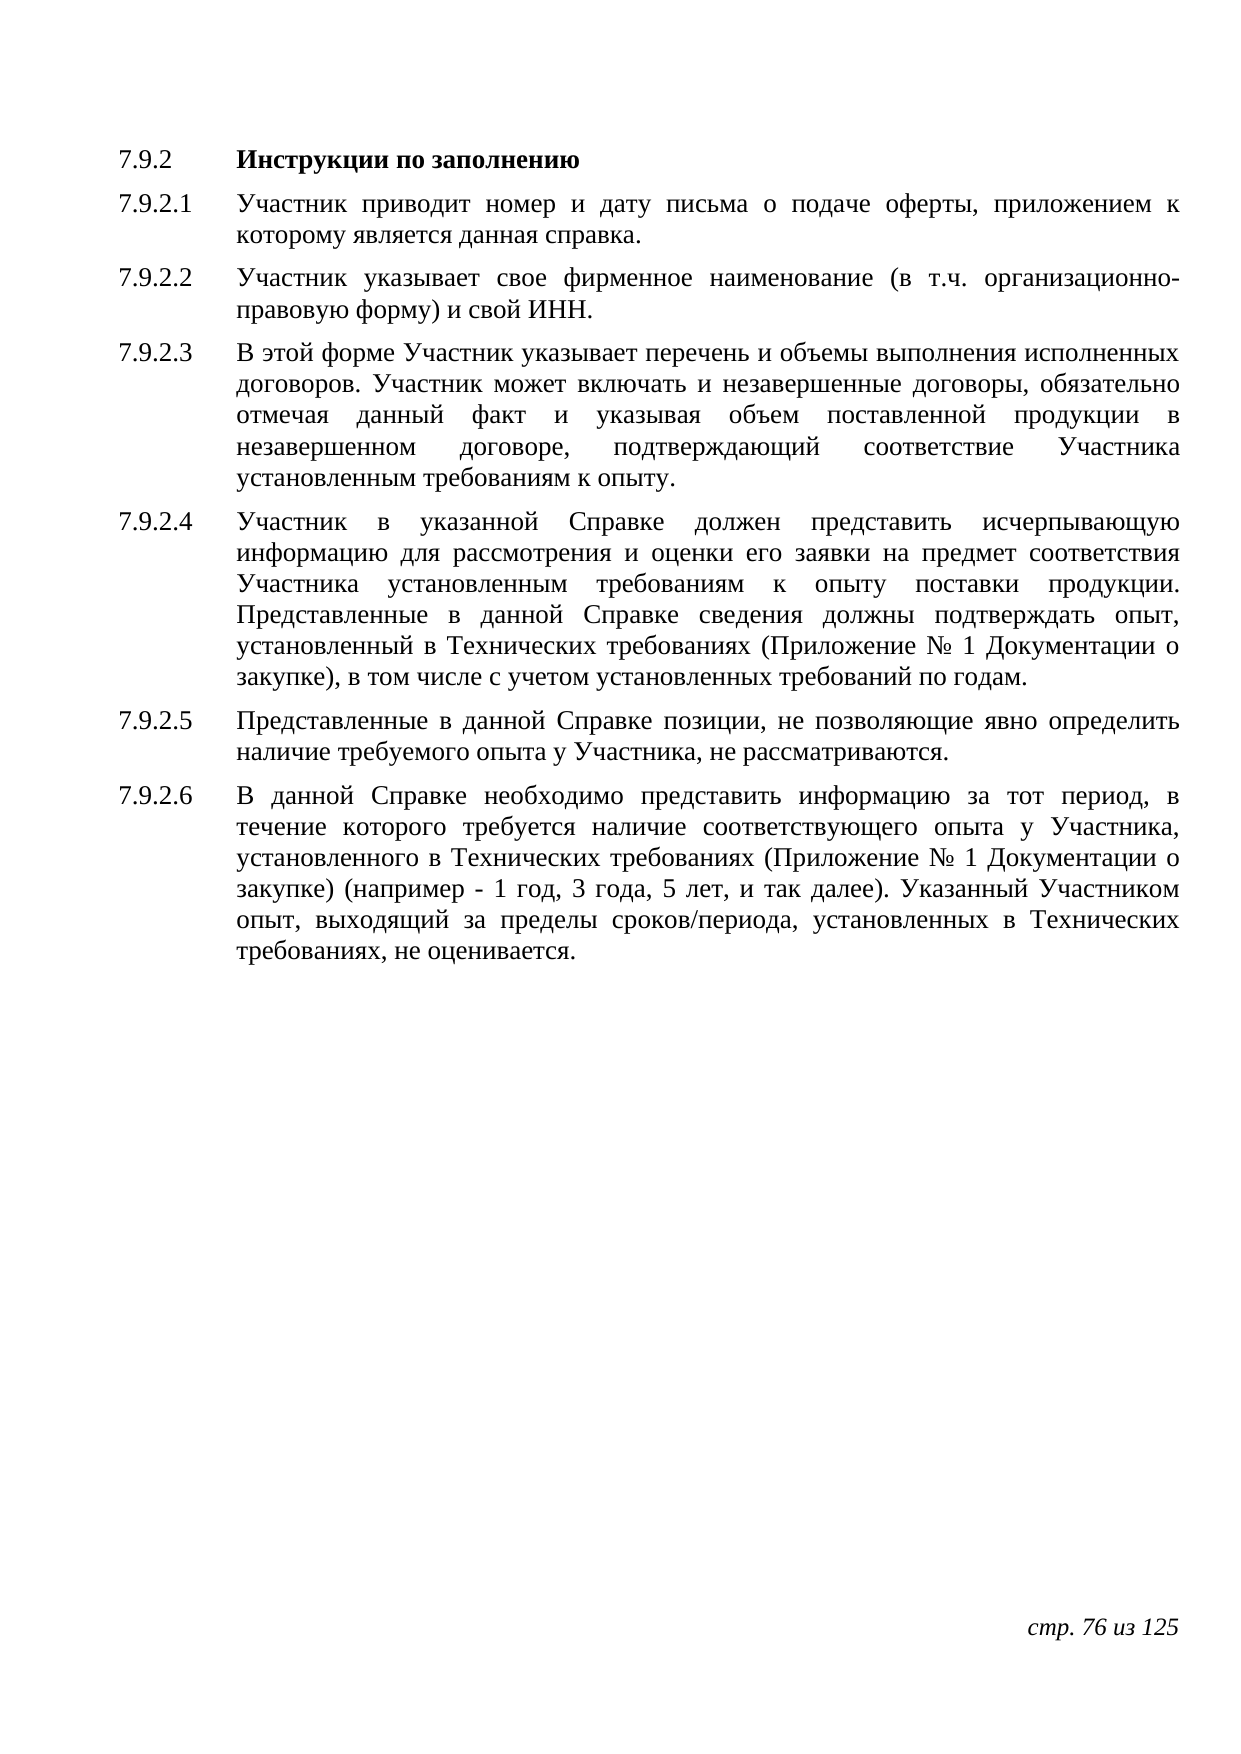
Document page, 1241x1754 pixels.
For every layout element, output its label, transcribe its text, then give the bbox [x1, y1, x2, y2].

text Представленные в данной Справке позиции, не позволяющие явно определить наличие требуемого опыта у Участника, не рассматриваются. [118, 704, 1181, 766]
text В данной Справке необходимо представить информацию за тот период, в течение которого требуется наличие соответствующего опыта у Участника, установленного в Технических требованиях (Приложение № 1 Документации о закупке) (например - 1 год, 3 года, 5 лет, и так далее). Указанный Участником опыт, выходящий за пределы сроков/периода, установленных в Технических требованиях, не оценивается. [118, 779, 1181, 966]
text Инструкции по заполнению [118, 143, 1181, 174]
text Участник приводит номер и дату письма о подаче оферты, приложением к которому является данная справка. [118, 187, 1181, 249]
text В этой форме Участник указывает перечень и объемы выполнения исполненных договоров. Участник может включать и незавершенные договоры, обязательно отмечая данный факт и указывая объем поставленной продукции в незавершенном договоре, подтверждающий соответствие Участника установленным требованиям к опыту. [118, 336, 1181, 492]
text Участник в указанной Справке должен представить исчерпывающую информацию для рассмотрения и оценки его заявки на предмет соответствия Участника установленным требованиям к опыту поставки продукции. Представленные в данной Справке сведения должны подтверждать опыт, установленный в Технических требованиях (Приложение № 1 Документации о закупке), в том числе с учетом установленных требований по годам. [118, 504, 1181, 691]
text Участник указывает свое фирменное наименование (в т.ч. организационно-правовую форму) и свой ИНН. [118, 262, 1181, 324]
